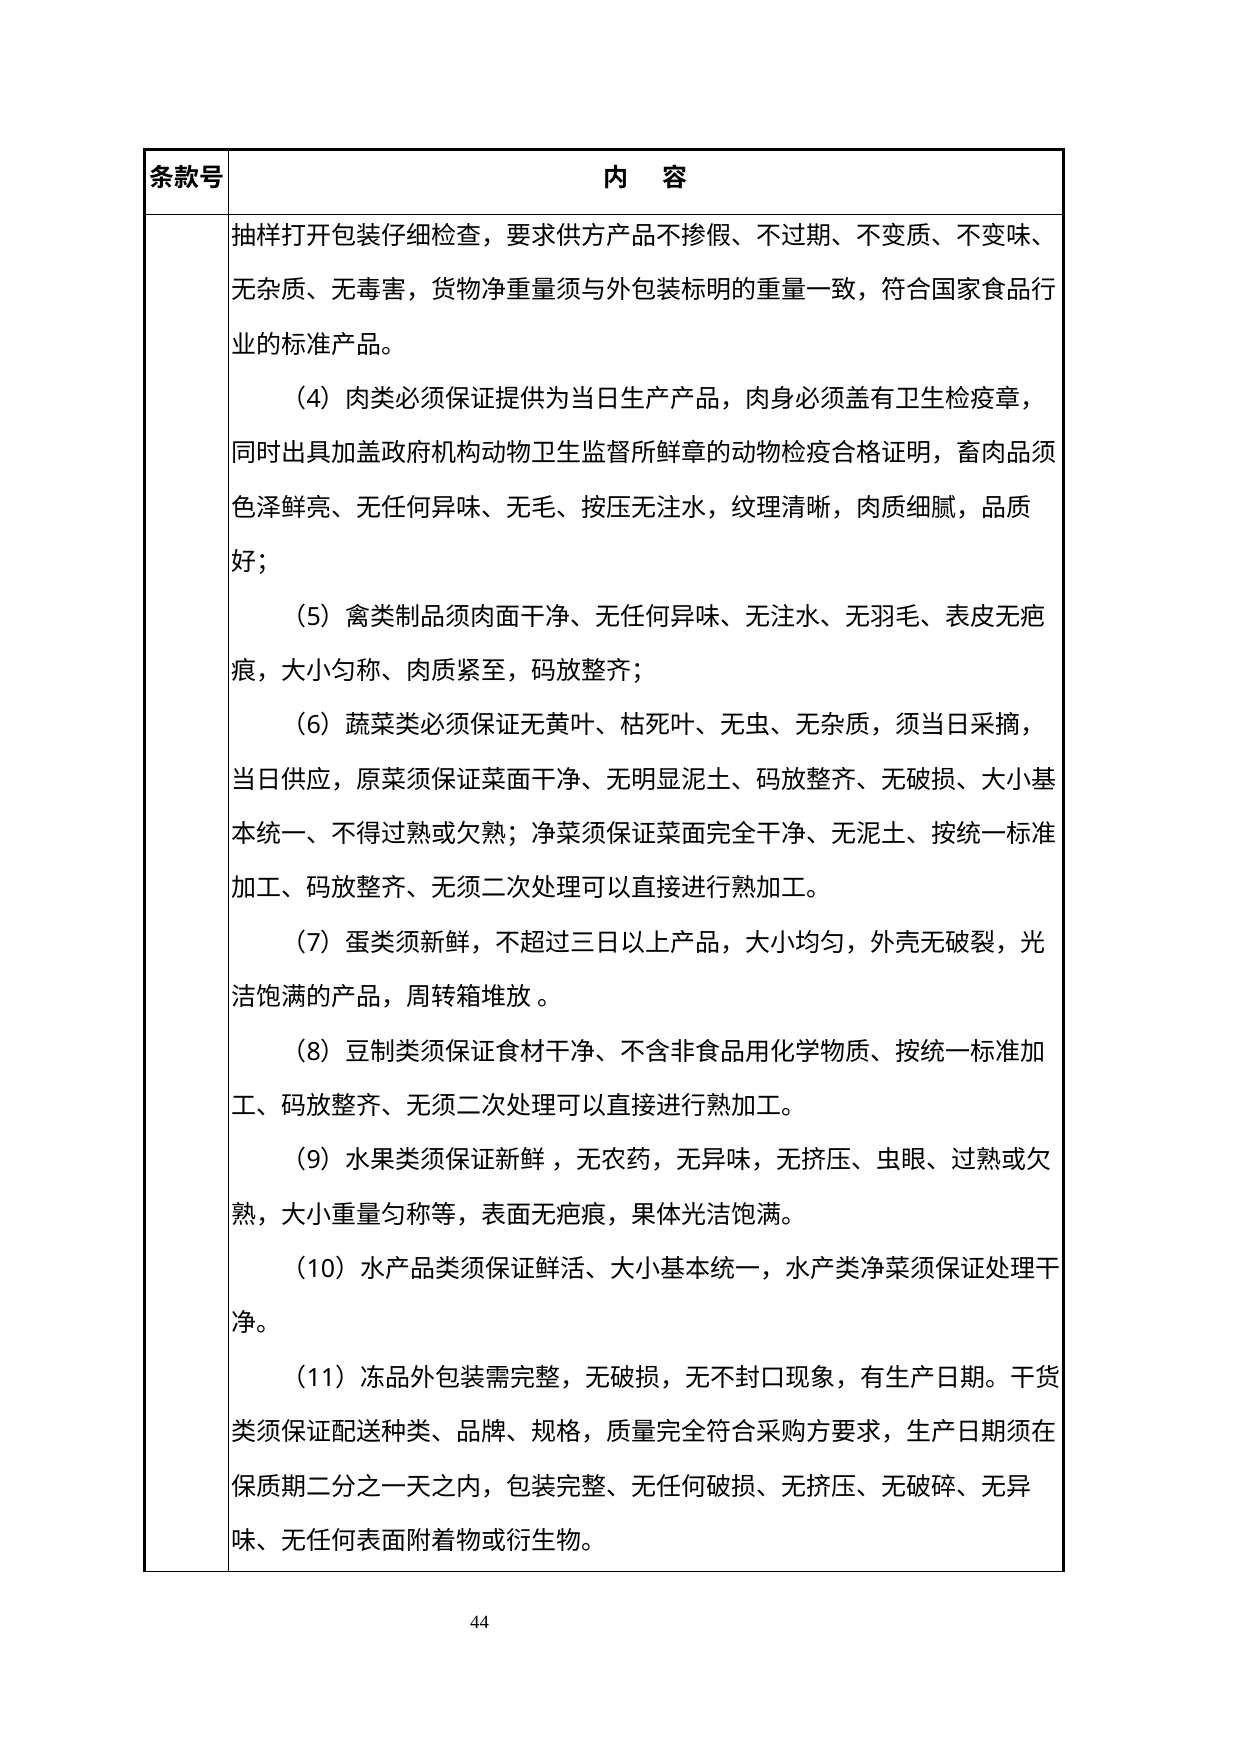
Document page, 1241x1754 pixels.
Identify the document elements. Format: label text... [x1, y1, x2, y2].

table_header 内 容 [229, 151, 1062, 214]
table_cell 8 [146, 215, 228, 1571]
table_header 条款号 [146, 151, 228, 214]
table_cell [229, 215, 1062, 1571]
